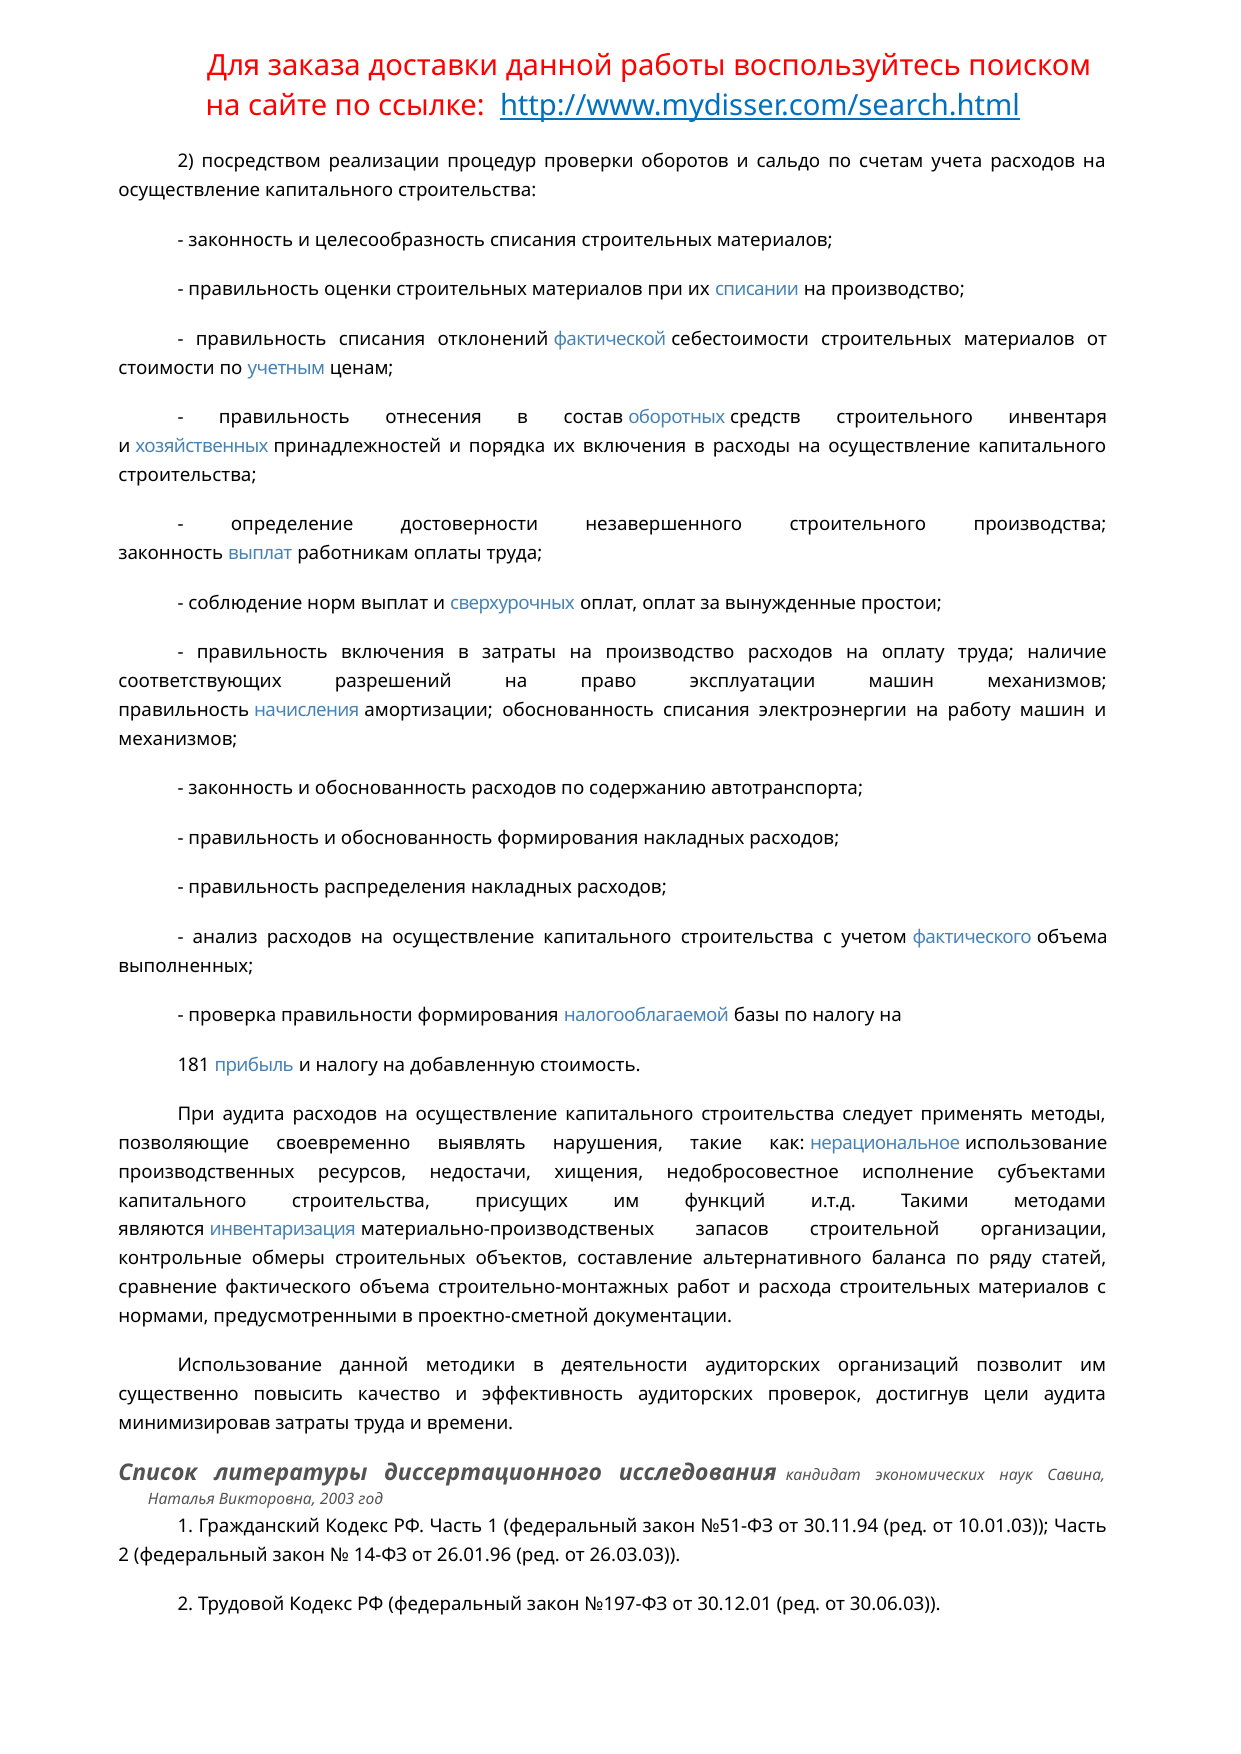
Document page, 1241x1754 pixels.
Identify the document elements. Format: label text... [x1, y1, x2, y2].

subtitle Список литературы диссертационного исследования кандидат экономических наук Савина, Наталья Викторовна, 2003 год [118, 1455, 1107, 1509]
